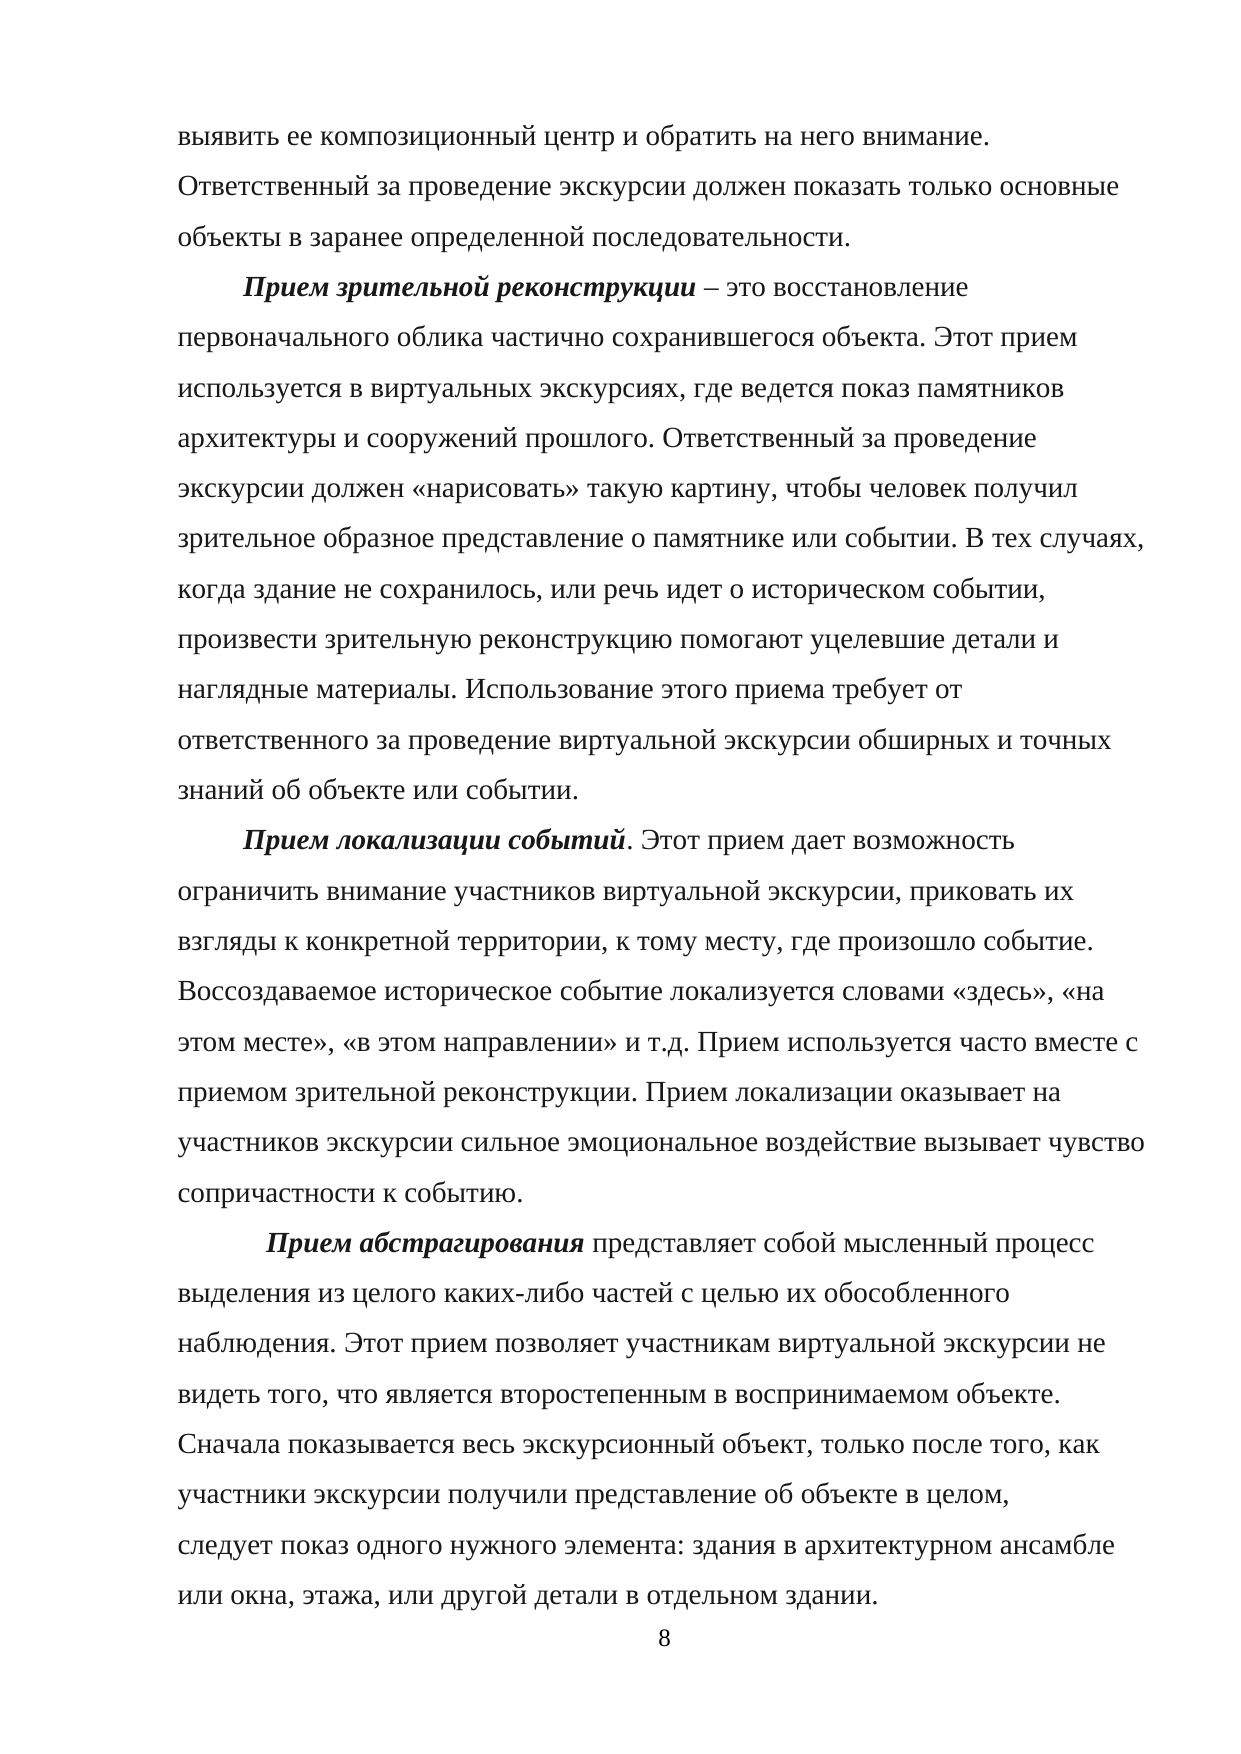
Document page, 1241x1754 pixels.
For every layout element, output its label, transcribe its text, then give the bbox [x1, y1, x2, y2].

text Прием локализации событий. Этот прием дает возможность ограничить внимание участников виртуальной экскурсии, приковать их взгляды к конкретной территории, к тому месту, где произошло событие. Воссоздаваемое историческое событие локализуется словами «здесь», «на этом месте», «в этом направлении» и т.д. Прием используется часто вместе с приемом зрительной реконструкции. Прием локализации оказывает на участников экскурсии сильное эмоциональное воздействие вызывает чувство сопричастности к событию. [177, 822, 1152, 1208]
text Прием абстрагирования представляет собой мысленный процесс выделения из целого каких-либо частей с целью их обособленного наблюдения. Этот прием позволяет участникам виртуальной экскурсии не видеть того, что является второстепенным в воспринимаемом объекте. Сначала показывается весь экскурсионный объект, только после того, как участники экскурсии получили представление об объекте в целом, следует показ одного нужного элемента: здания в архитектурном ансамбле или окна, этажа, или другой детали в отдельном здании. [177, 1225, 1152, 1611]
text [177, 118, 1152, 252]
text Прием зрительной реконструкции – это восстановление первоначального облика частично сохранившегося объекта. Этот прием используется в виртуальных экскурсиях, где ведется показ памятников архитектуры и сооружений прошлого. Ответственный за проведение экскурсии должен «нарисовать» такую картину, чтобы человек получил зрительное образное представление о памятнике или событии. В тех случаях, когда здание не сохранилось, или речь идет о историческом событии, произвести зрительную реконструкцию помогают уцелевшие детали и наглядные материалы. Использование этого приема требует от ответственного за проведение виртуальной экскурсии обширных и точных знаний об объекте или событии. [177, 269, 1152, 806]
